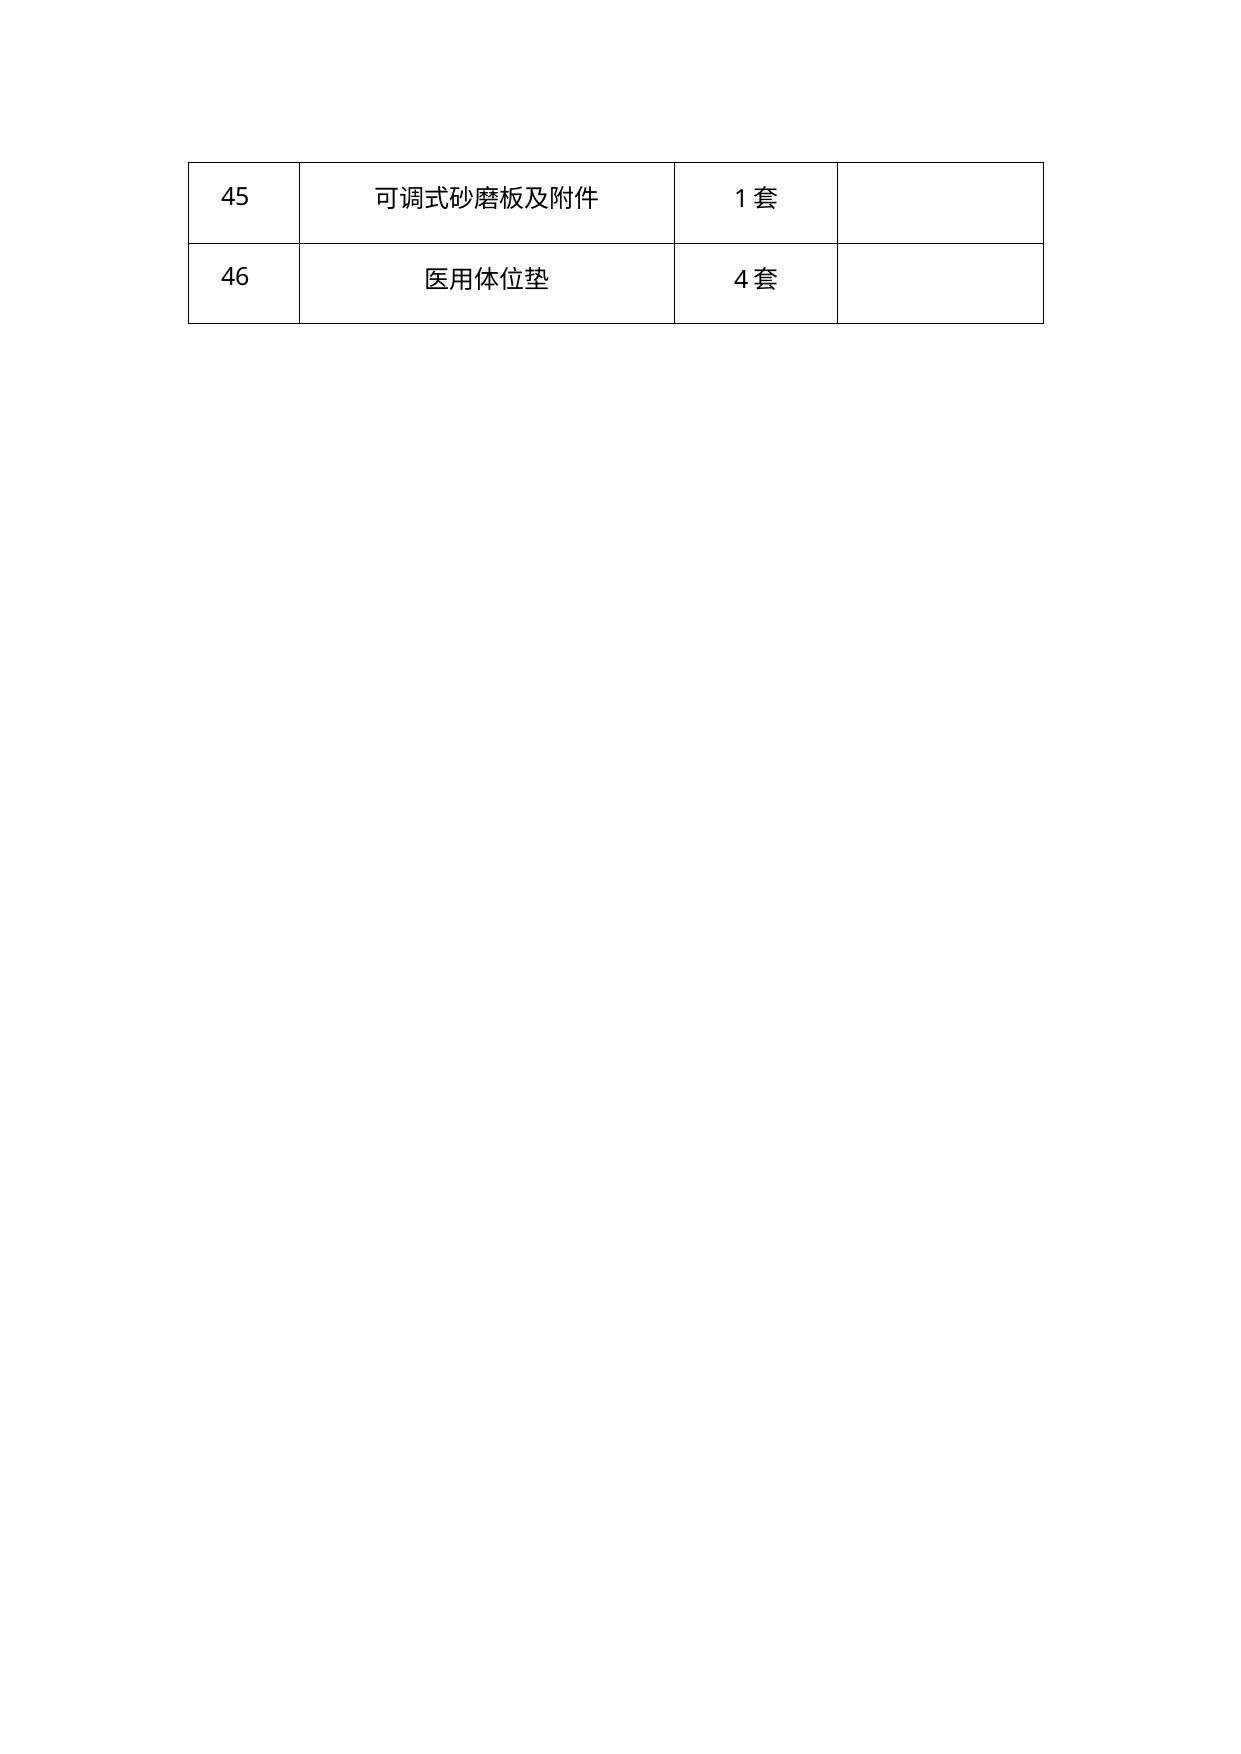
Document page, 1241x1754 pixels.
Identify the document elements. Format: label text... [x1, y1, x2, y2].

table_cell 1套 [675, 163, 837, 242]
table_cell 4套 [675, 244, 837, 323]
table_cell 可调式砂磨板及附件 [300, 163, 674, 242]
table_cell 医用体位垫 [300, 244, 674, 323]
table_cell [189, 163, 299, 242]
table_cell [838, 244, 1043, 323]
table_cell [838, 163, 1043, 242]
table_cell [189, 244, 299, 323]
